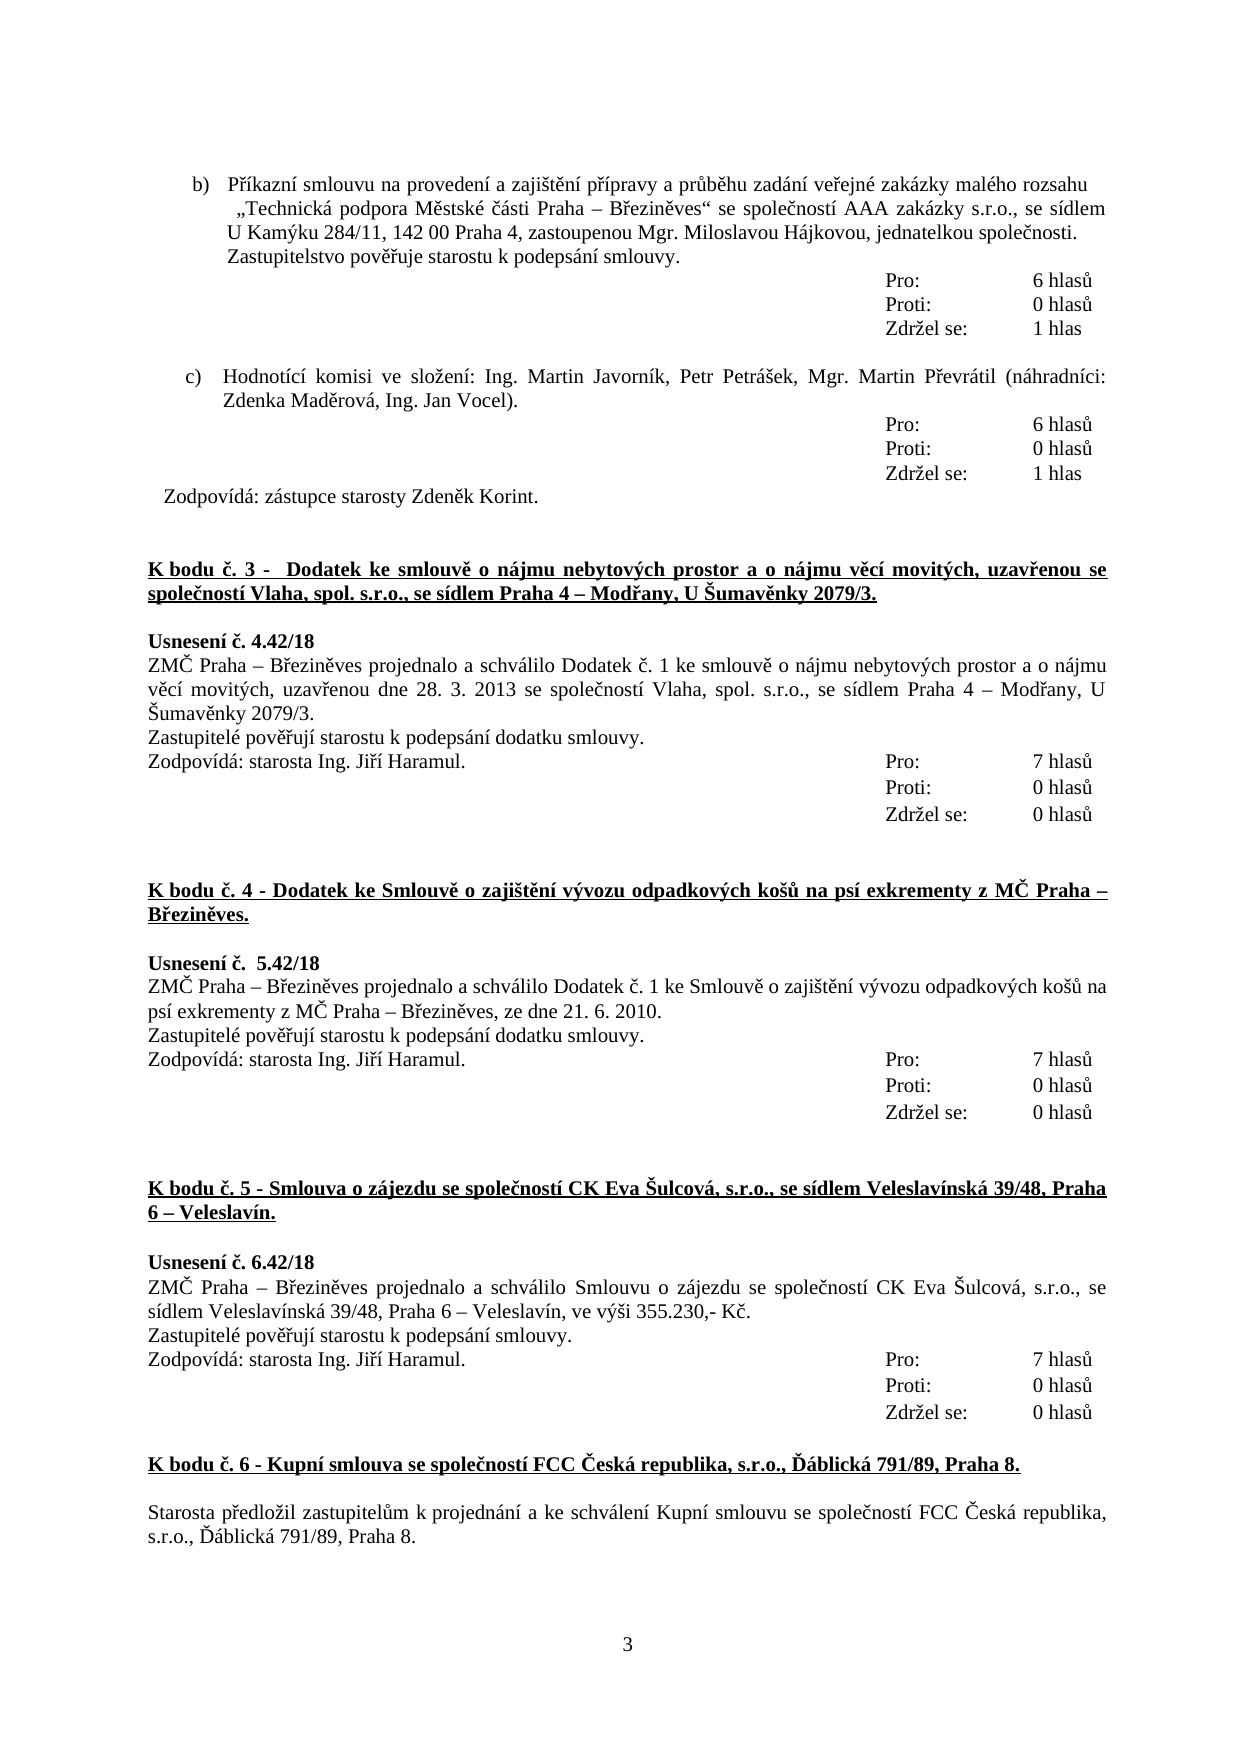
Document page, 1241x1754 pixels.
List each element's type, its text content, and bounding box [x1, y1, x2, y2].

text Zastupitelstvo pověřuje starostu k podepsání smlouvy. [185, 244, 1107, 268]
list Příkazní smlouvu na provedení a zajištění přípravy a průběhu zadání veřejné zakázky malého rozsahu „Technická podpora Městské části Praha – Březiněves“ se společností AAA zakázky s.r.o., se sídlem U Kamýku 284/11, 142 00 Praha 4, zastoupenou Mgr. Miloslavou Hájkovou, jednatelkou společnosti. [185, 172, 1107, 244]
text K bodu č. 5 - Smlouva o zájezdu se společností CK Eva Šulcová, s.r.o., se sídlem Veleslavínská 39/48, Praha 6 – Veleslavín. [148, 1198, 1107, 1224]
text K bodu č. 6 - Kupní smlouva se společností FCC Česká republika, s.r.o., Ďáblická 791/89, Praha 8. [148, 1452, 1107, 1476]
text Proti: 0 hlasů [148, 1371, 1107, 1398]
text Pro: 6 hlasů [849, 268, 1107, 292]
text Zodpovídá: zástupce starosty Zdeněk Korint. [133, 484, 974, 508]
text Zastupitelé pověřují starostu k podepsání dodatku smlouvy. [148, 725, 1107, 749]
text K bodu č. 4 - Dodatek ke Smlouvě o zajištění vývozu odpadkových košů na psí exkrementy z MČ Praha – Březiněves. [148, 878, 1107, 899]
text Proti: 0 hlasů [185, 292, 1107, 316]
text Proti: 0 hlasů [148, 773, 1107, 800]
text Zodpovídá: starosta Ing. Jiří Haramul. Pro: 7 hlasů [148, 749, 1107, 773]
text Zastupitelé pověřují starostu k podepsání smlouvy. [148, 1323, 1107, 1347]
text K bodu č. 5 - Smlouva o zájezdu se společností CK Eva Šulcová, s.r.o., se sídlem Veleslavínská 39/48, Praha 6 – Veleslavín. [148, 1176, 1107, 1196]
text Usnesení č. 4.42/18 ZMČ Praha – Březiněves projednalo a schválilo Dodatek č. 1 ke smlouvě o nájmu nebytových prostor a o nájmu věcí movitých, uzavřenou dne 28. 3. 2013 se společností Vlaha, spol. s.r.o., se sídlem Praha 4 – Modřany, U Šumavěnky 2079/3. [148, 629, 1107, 725]
text K bodu č. 3 - Dodatek ke smlouvě o nájmu nebytových prostor a o nájmu věcí movitých, uzavřenou se společností Vlaha, spol. s.r.o., se sídlem Praha 4 – Modřany, U Šumavěnky 2079/3. [148, 579, 1107, 605]
text Zdržel se: 1 hlas [185, 316, 1107, 340]
text Proti: 0 hlasů [885, 436, 1107, 460]
text ZMČ Praha – Březiněves projednalo a schválilo Smlouvu o zájezdu se společností CK Eva Šulcová, s.r.o., se sídlem Veleslavínská 39/48, Praha 6 – Veleslavín, ve výši 355.230,- Kč. [148, 1275, 1107, 1323]
text Proti: 0 hlasů [148, 1071, 1107, 1098]
text Zdržel se: 0 hlasů [148, 1398, 1107, 1425]
list Hodnotící komisi ve složení: Ing. Martin Javorník, Petr Petrášek, Mgr. Martin Převrátil (náhradníci: Zdenka Maděrová, Ing. Jan Vocel). [185, 364, 1107, 412]
text Usnesení č. 5.42/18 ZMČ Praha – Březiněves projednalo a schválilo Dodatek č. 1 ke Smlouvě o zajištění vývozu odpadkových košů na psí exkrementy z MČ Praha – Březiněves, ze dne 21. 6. 2010. [148, 950, 1107, 1023]
text K bodu č. 3 - Dodatek ke smlouvě o nájmu nebytových prostor a o nájmu věcí movitých, uzavřenou se společností Vlaha, spol. s.r.o., se sídlem Praha 4 – Modřany, U Šumavěnky 2079/3. [148, 557, 1107, 578]
text Zdržel se: 0 hlasů [148, 800, 1107, 827]
text Zodpovídá: starosta Ing. Jiří Haramul. Pro: 7 hlasů [148, 1347, 1107, 1371]
text Zdržel se: 0 hlasů [148, 1098, 1107, 1125]
text Zastupitelé pověřují starostu k podepsání dodatku smlouvy. [148, 1023, 1107, 1047]
text Pro: 6 hlasů [885, 412, 1107, 436]
text K bodu č. 4 - Dodatek ke Smlouvě o zajištění vývozu odpadkových košů na psí exkrementy z MČ Praha – Březiněves. [148, 900, 1107, 926]
text Starosta předložil zastupitelům k projednání a ke schválení Kupní smlouvu se společností FCC Česká republika, s.r.o., Ďáblická 791/89, Praha 8. [148, 1500, 1107, 1548]
text Usnesení č. 6.42/18 [148, 1248, 1107, 1275]
text Zdržel se: 1 hlas [885, 460, 1107, 484]
text Zodpovídá: starosta Ing. Jiří Haramul. Pro: 7 hlasů [148, 1047, 1107, 1071]
